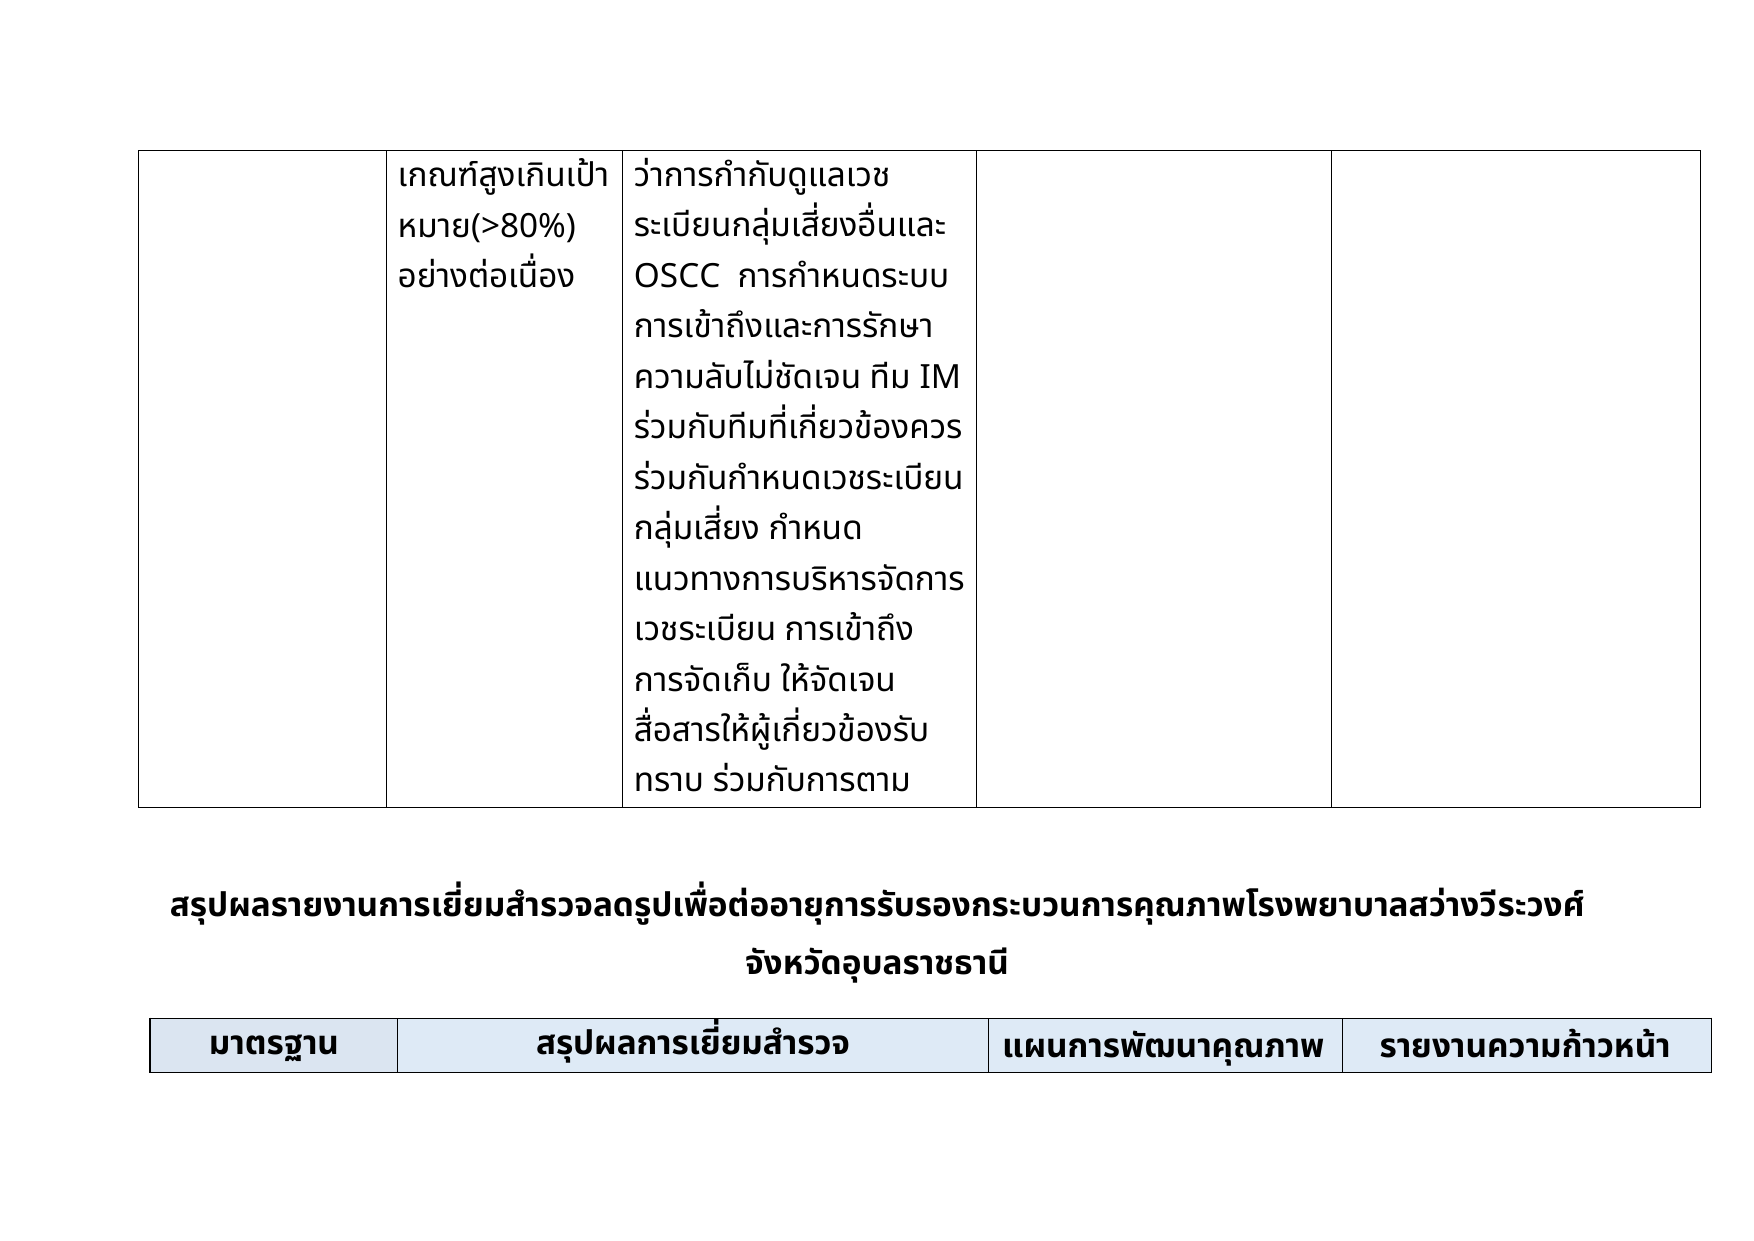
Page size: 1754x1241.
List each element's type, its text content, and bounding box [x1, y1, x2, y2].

text สรุปผลรายงานการเยี่ยมสำรวจลดรูปเพื่อต่ออายุการรับรองกระบวนการคุณภาพโรงพยาบาลสว่างวีระวงศ์ จังหวัดอุบลราชธานี [150, 881, 1604, 989]
table_header แผนการพัฒนาคุณภาพ [989, 1019, 1342, 1072]
table_header รายงานความก้าวหน้า [1343, 1019, 1711, 1072]
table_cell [139, 151, 386, 807]
table_header มาตรฐาน [151, 1019, 397, 1072]
table_header สรุปผลการเยี่ยมสำรวจ [398, 1019, 988, 1072]
